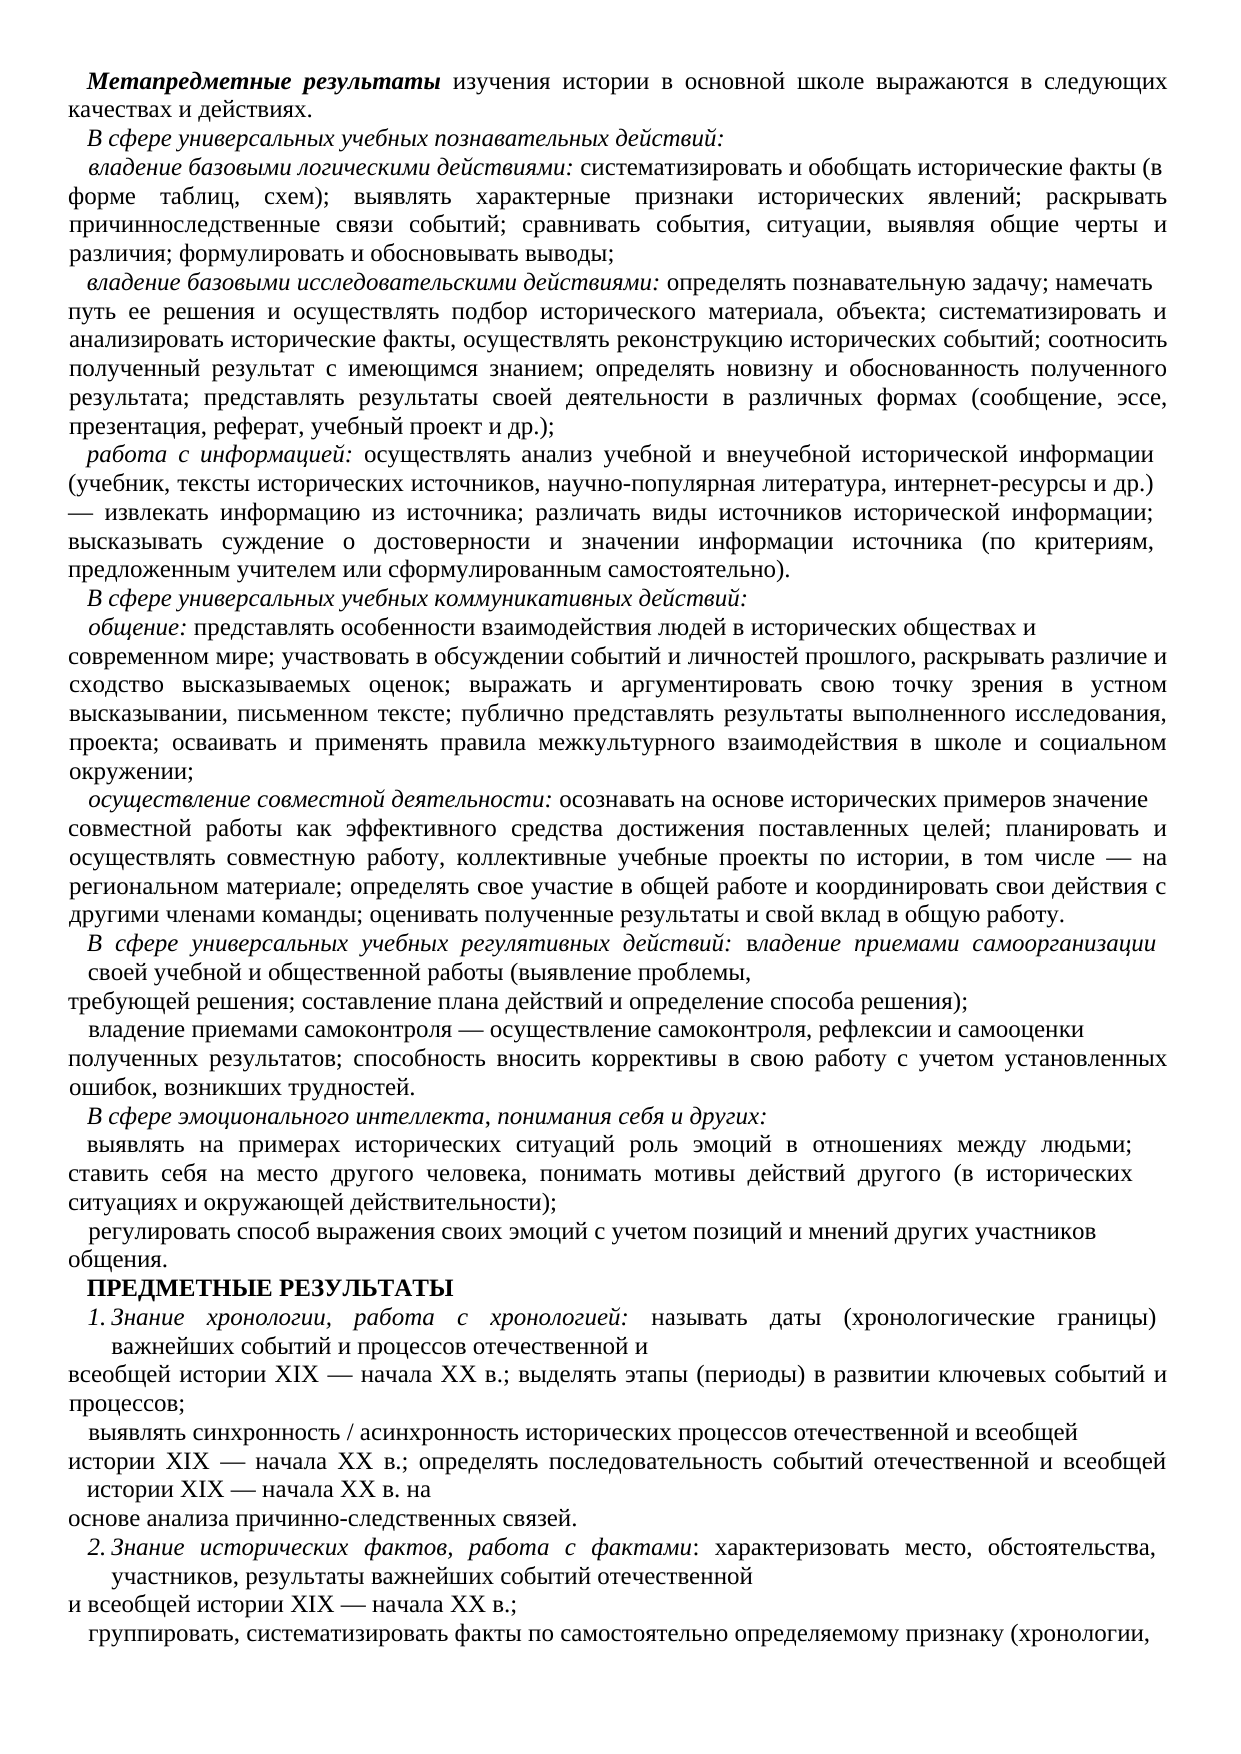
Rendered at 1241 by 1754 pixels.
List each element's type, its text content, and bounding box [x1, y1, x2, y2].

text работа с информацией: осуществлять анализ учебной и внеучебной исторической информации (учебник, тексты исторических источников, научно-популярная литература, интернет-ресурсы и др.) — извлекать информацию из источника; различать виды источников исторической информации; высказывать суждение о достоверности и значении информации источника (по критериям, предложенным учителем или сформулированным самостоятельно). [68, 439, 1154, 583]
text общения. [68, 1244, 1168, 1273]
text В сфере эмоционального интеллекта, понимания себя и других: [87, 1101, 1157, 1129]
text совместной работы как эффективного средства достижения поставленных целей; планировать и осуществлять совместную работу, коллективные учебные проекты по истории, в том числе — на региональном материале; определять свое участие в общей работе и координировать свои действия с другими членами команды; оценивать полученные результаты и свой вклад в общую работу. [68, 813, 1168, 928]
text путь ее решения и осуществлять подбор исторического материала, объекта; систематизировать и анализировать исторические факты, осуществлять реконструкцию исторических событий; соотносить полученный результат с имеющимся знанием; определять новизну и обоснованность полученного результата; представлять результаты своей деятельности в различных формах (сообщение, эссе, презентация, реферат, учебный проект и др.); [68, 296, 1168, 439]
text осуществление совместной деятельности: осознавать на основе исторических примеров значение [88, 784, 1168, 813]
text требующей решения; составление плана действий и определение способа решения); [68, 986, 1168, 1014]
text В сфере универсальных учебных регулятивных действий: владение приемами самоорганизации своей учебной и общественной работы (выявление проблемы, [87, 928, 1157, 986]
text истории XIX — начала XX в.; определять последовательность событий отечественной и всеобщей истории XIX — начала XX в. на [68, 1446, 1168, 1503]
text ПРЕДМЕТНЫЕ РЕЗУЛЬТАТЫ [87, 1273, 1169, 1302]
text владение базовыми исследовательскими действиями: определять познавательную задачу; намечать [87, 267, 1157, 296]
text выявлять синхронность / асинхронность исторических процессов отечественной и всеобщей [88, 1417, 1168, 1446]
text регулировать способ выражения своих эмоций с учетом позиций и мнений других участников [88, 1216, 1168, 1244]
text современном мире; участвовать в обсуждении событий и личностей прошлого, раскрывать различие и сходство высказываемых оценок; выражать и аргументировать свою точку зрения в устном высказывании, письменном тексте; публично представлять результаты выполненного исследования, проекта; осваивать и применять правила межкультурного взаимодействия в школе и социальном окружении; [68, 641, 1168, 784]
list Знание хронологии, работа с хронологией: называть даты (хронологические границы) важнейших событий и процессов отечественной и [87, 1302, 1157, 1359]
text форме таблиц, схем); выявлять характерные признаки исторических явлений; раскрывать причинноследственные связи событий; сравнивать события, ситуации, выявляя общие черты и различия; формулировать и обосновывать выводы; [68, 181, 1168, 267]
text В сфере универсальных учебных познавательных действий: [87, 123, 1157, 152]
text владение приемами самоконтроля — осуществление самоконтроля, рефлексии и самооценки [88, 1014, 1168, 1043]
text основе анализа причинно-следственных связей. [68, 1503, 1168, 1532]
text Метапредметные результаты изучения истории в основной школе выражаются в следующих качествах и действиях. [68, 66, 1168, 123]
text всеобщей истории XIX — начала XX в.; выделять этапы (периоды) в развитии ключевых событий и процессов; [68, 1359, 1168, 1417]
text владение базовыми логическими действиями: систематизировать и обобщать исторические факты (в [88, 152, 1168, 181]
text и всеобщей истории XIX — начала XX в.; [68, 1589, 1168, 1618]
text полученных результатов; способность вносить коррективы в свою работу с учетом установленных ошибок, возникших трудностей. [68, 1043, 1168, 1101]
list Знание исторических фактов, работа с фактами: характеризовать место, обстоятельства, участников, результаты важнейших событий отечественной [87, 1532, 1157, 1589]
text В сфере универсальных учебных коммуникативных действий: [87, 583, 1157, 612]
text группировать, систематизировать факты по самостоятельно определяемому признаку (хронологии, [88, 1618, 1168, 1647]
text выявлять на примерах исторических ситуаций роль эмоций в отношениях между людьми; ставить себя на место другого человека, понимать мотивы действий другого (в исторических ситуациях и окружающей действительности); [68, 1129, 1133, 1216]
text общение: представлять особенности взаимодействия людей в исторических обществах и [88, 612, 1168, 641]
